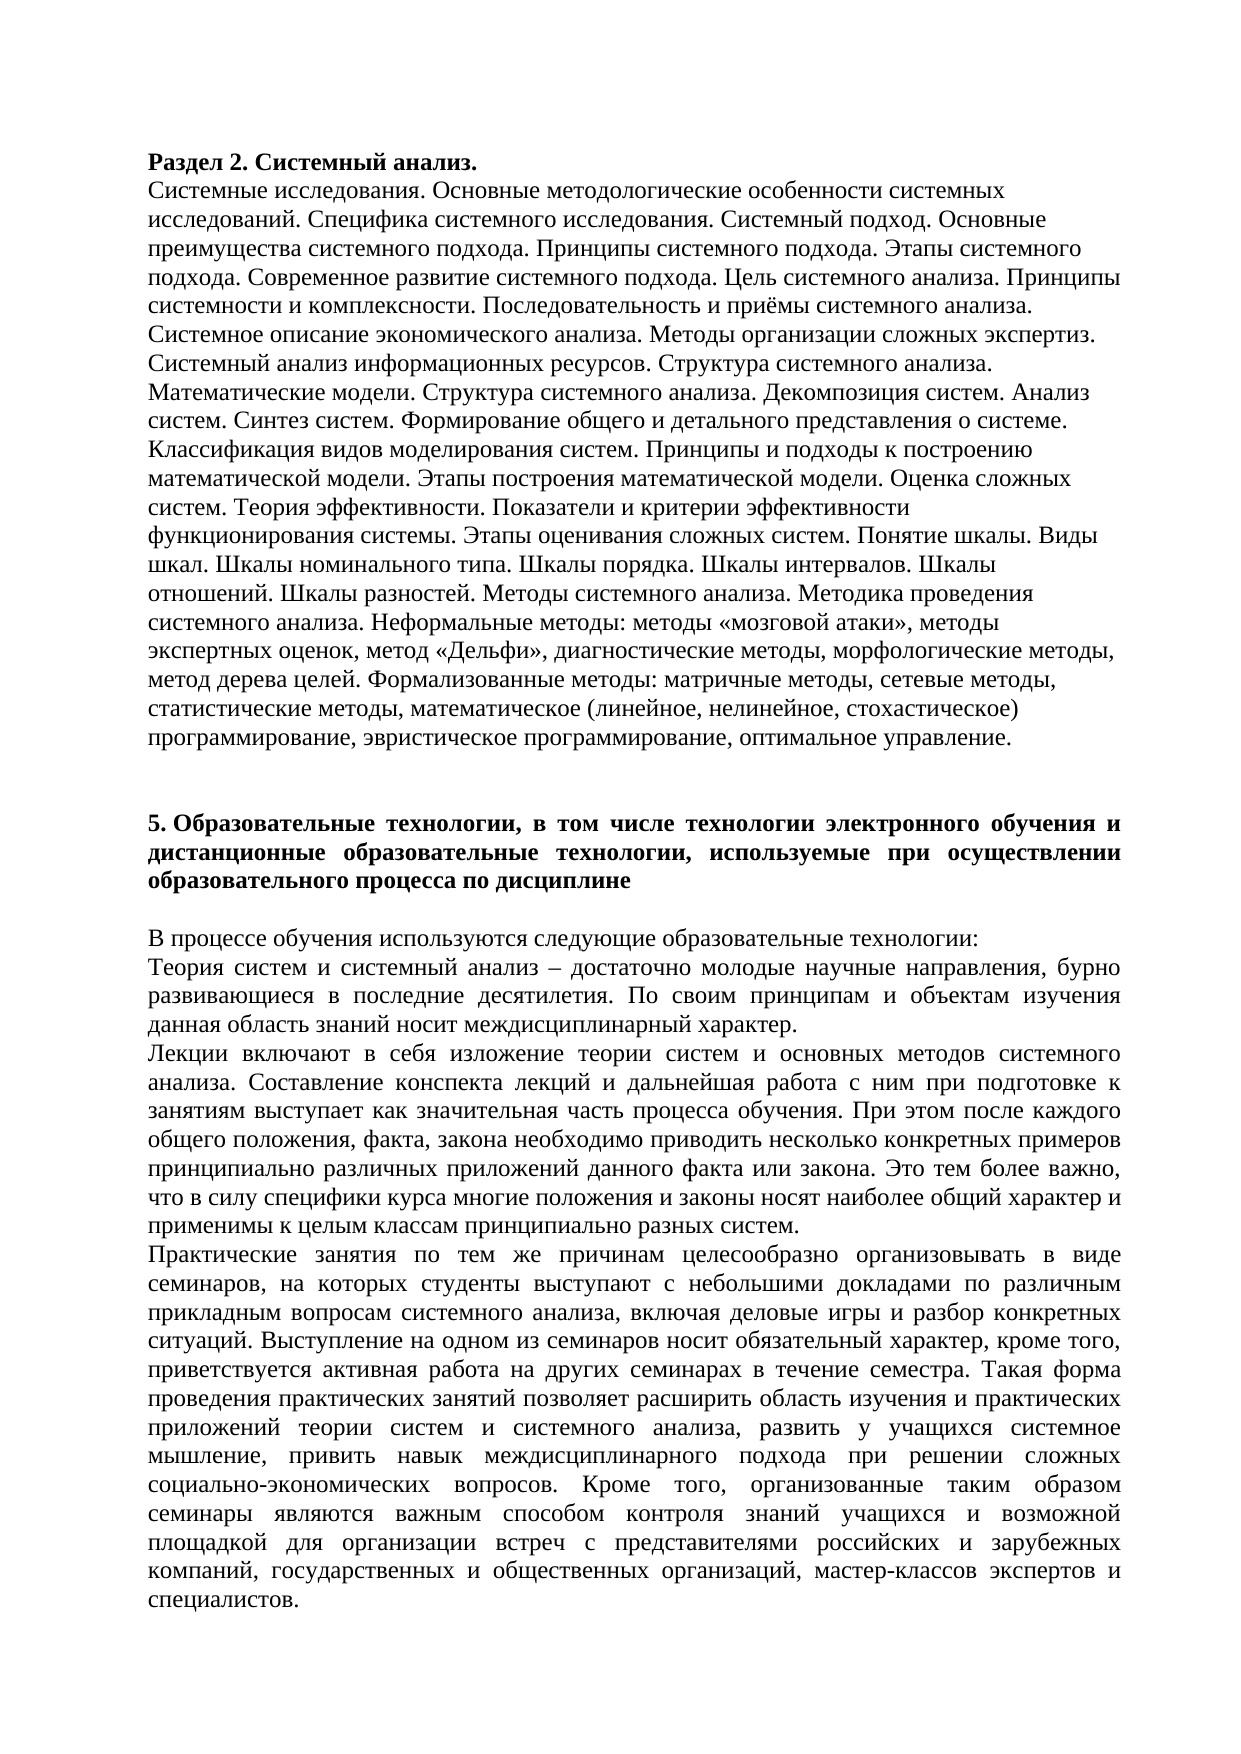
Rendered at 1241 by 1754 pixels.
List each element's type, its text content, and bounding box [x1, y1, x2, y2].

text Системные исследования. Основные методологические особенности системных исследований. Специфика системного исследования. Системный подход. Основные преимущества системного подхода. Принципы системного подхода. Этапы системного подхода. Современное развитие системного подхода. Цель системного анализа. Принципы системности и комплексности. Последовательность и приёмы системного анализа. Системное описание экономического анализа. Методы организации сложных экспертиз. Системный анализ информационных ресурсов. Структура системного анализа. Математические модели. Структура системного анализа. Декомпозиция систем. Анализ систем. Синтез систем. Формирование общего и детального представления о системе. Классификация видов моделирования систем. Принципы и подходы к построению математической модели. Этапы построения математической модели. Оценка сложных систем. Теория эффективности. Показатели и критерии эффективности функционирования системы. Этапы оценивания сложных систем. Понятие шкалы. Виды шкал. Шкалы номинального типа. Шкалы порядка. Шкалы интервалов. Шкалы отношений. Шкалы разностей. Методы системного анализа. Методика проведения системного анализа. Неформальные методы: методы «мозговой атаки», методы экспертных оценок, метод «Дельфи», диагностические методы, морфологические методы, метод дерева целей. Формализованные методы: матричные методы, сетевые методы, статистические методы, математическое (линейное, нелинейное, стохастическое) программирование, эвристическое программирование, оптимальное управление. [148, 176, 1122, 751]
list Теория систем и системный анализ – достаточно молодые научные направления, бурно развивающиеся в последние десятилетия. По своим принципам и объектам изучения данная область знаний носит междисциплинарный характер. [148, 952, 1122, 1038]
list Практические занятия по тем же причинам целесообразно организовывать в виде семинаров, на которых студенты выступают с небольшими докладами по различным прикладным вопросам системного анализа, включая деловые игры и разбор конкретных ситуаций. Выступление на одном из семинаров носит обязательный характер, кроме того, приветствуется активная работа на других семинарах в течение семестра. Такая форма проведения практических занятий позволяет расширить область изучения и практических приложений теории систем и системного анализа, развить у учащихся системное мышление, привить навык междисциплинарного подхода при решении сложных социально-экономических вопросов. Кроме того, организованные таким образом семинары являются важным способом контроля знаний учащихся и возможной площадкой для организации встреч с представителями российских и зарубежных компаний, государственных и общественных организаций, мастер-классов экспертов и специалистов. [148, 1239, 1122, 1613]
list В процессе обучения используются следующие образовательные технологии: [148, 923, 1122, 952]
text 5. Образовательные технологии, в том числе технологии электронного обучения и дистанционные образовательные технологии, используемые при осуществлении образовательного процесса по дисциплине [148, 808, 1122, 894]
text Раздел 2. Системный анализ. [148, 147, 1122, 176]
list Лекции включают в себя изложение теории систем и основных методов системного анализа. Составление конспекта лекций и дальнейшая работа с ним при подготовке к занятиям выступает как значительная часть процесса обучения. При этом после каждого общего положения, факта, закона необходимо приводить несколько конкретных примеров принципиально различных приложений данного факта или закона. Это тем более важно, что в силу специфики курса многие положения и законы носят наиболее общий характер и применимы к целым классам принципиально разных систем. [148, 1038, 1122, 1239]
